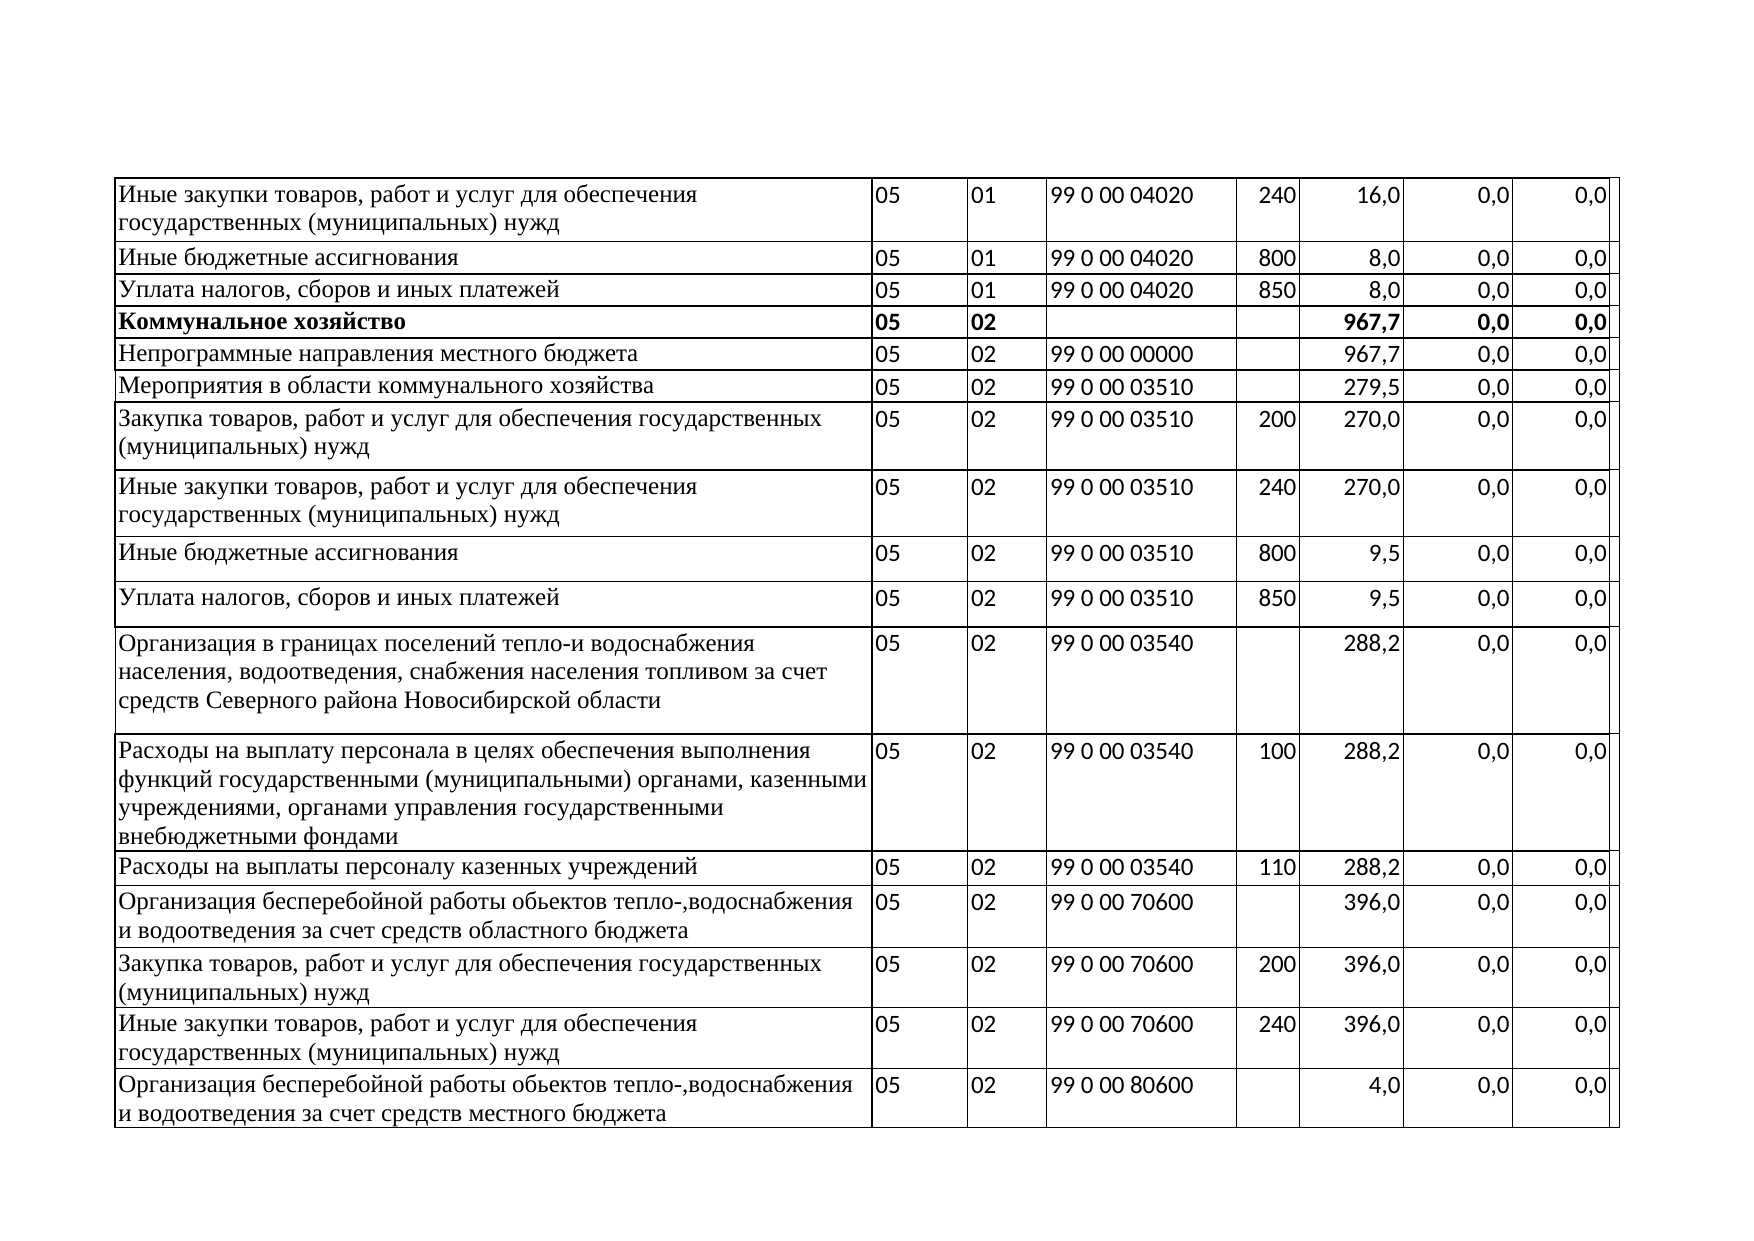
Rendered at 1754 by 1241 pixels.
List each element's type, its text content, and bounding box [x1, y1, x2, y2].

table_cell [1610, 627, 1619, 733]
table_cell Закупка товаров, работ и услуг для обеспечения государственных (муниципальных) нужд [116, 403, 871, 469]
table_cell 0,0 [1513, 275, 1609, 305]
table_cell 99 0 00 70600 [1047, 948, 1236, 1007]
table_cell 99 0 00 03510 [1047, 471, 1236, 536]
table_cell 200 [1237, 403, 1299, 469]
table_cell 240 [1237, 471, 1299, 536]
table_cell [1610, 734, 1619, 850]
table_cell 99 0 00 04020 [1047, 275, 1236, 305]
table_cell 0,0 [1404, 886, 1512, 946]
table_cell [1237, 1069, 1299, 1126]
table_cell 99 0 00 00000 [1047, 339, 1236, 369]
table_cell 05 [873, 852, 967, 884]
table_cell Организация бесперебойной работы обьектов тепло-,водоснабжения и водоотведения за счет средств областного бюджета [116, 886, 871, 946]
table_cell [1610, 537, 1619, 581]
table_cell 02 [968, 628, 1046, 733]
table_cell Уплата налогов, сборов и иных платежей [116, 582, 871, 626]
table_cell 0,0 [1513, 948, 1609, 1007]
table_cell 01 [968, 242, 1046, 273]
table_cell [1610, 178, 1619, 241]
table_cell 0,0 [1513, 403, 1609, 469]
table_cell 270,0 [1300, 403, 1403, 469]
table_cell 02 [968, 371, 1046, 401]
table_cell Организация бесперебойной работы обьектов тепло-,водоснабжения и водоотведения за счет средств местного бюджета [116, 1069, 871, 1126]
table_cell 850 [1237, 275, 1299, 305]
table_cell 9,5 [1300, 582, 1403, 626]
table_cell 0,0 [1404, 371, 1512, 401]
table_cell Иные закупки товаров, работ и услуг для обеспечения государственных (муниципальных) нужд [116, 471, 871, 536]
table_cell [1610, 582, 1619, 626]
table_cell Коммунальное хозяйство [116, 307, 871, 337]
table_cell 99 0 00 70600 [1047, 886, 1236, 946]
table_cell [1237, 339, 1299, 369]
table_cell 02 [968, 948, 1046, 1007]
table_cell 0,0 [1513, 471, 1609, 536]
table_cell 0,0 [1404, 307, 1512, 337]
table_cell 0,0 [1513, 1008, 1609, 1067]
table_cell 396,0 [1300, 886, 1403, 946]
table_cell 05 [873, 582, 967, 626]
table_cell [1237, 628, 1299, 733]
table_cell 02 [968, 1008, 1046, 1067]
table_cell 02 [968, 735, 1046, 850]
table_cell 0,0 [1513, 582, 1609, 626]
table_cell 0,0 [1513, 886, 1609, 946]
table_cell 0,0 [1513, 537, 1609, 581]
table_cell [1610, 948, 1619, 1007]
table_cell 270,0 [1300, 471, 1403, 536]
table_cell 240 [1237, 179, 1299, 241]
table_cell 0,0 [1404, 948, 1512, 1007]
table_cell 99 0 00 04020 [1047, 242, 1236, 273]
table_cell Непрограммные направления местного бюджета [116, 339, 871, 369]
table_cell Иные бюджетные ассигнования [116, 242, 871, 273]
table_cell 0,0 [1513, 735, 1609, 850]
table_cell 4,0 [1300, 1069, 1403, 1126]
table_cell [1610, 274, 1619, 305]
table_cell Расходы на выплаты персоналу казенных учреждений [116, 852, 871, 884]
table_cell 0,0 [1513, 852, 1609, 884]
table_cell 99 0 00 70600 [1047, 1008, 1236, 1067]
table_cell 279,5 [1300, 371, 1403, 401]
table_cell 240 [1237, 1008, 1299, 1067]
table_cell 99 0 00 03510 [1047, 537, 1236, 581]
table_cell 05 [873, 537, 967, 581]
table_cell [1610, 1008, 1619, 1067]
table_cell 99 0 00 03540 [1047, 852, 1236, 884]
table_cell 05 [873, 1008, 967, 1067]
table_cell 02 [968, 537, 1046, 581]
table_cell 05 [873, 307, 967, 337]
table_cell 0,0 [1404, 275, 1512, 305]
table_cell 0,0 [1513, 628, 1609, 733]
table_cell Уплата налогов, сборов и иных платежей [116, 275, 871, 305]
table_cell [1610, 370, 1619, 401]
table_cell 02 [968, 1069, 1046, 1126]
table_cell Закупка товаров, работ и услуг для обеспечения государственных (муниципальных) нужд [116, 948, 871, 1007]
table_cell 99 0 00 03540 [1047, 628, 1236, 733]
table_cell [1610, 470, 1619, 536]
table_cell 200 [1237, 948, 1299, 1007]
table_cell 9,5 [1300, 537, 1403, 581]
table_cell 05 [873, 242, 967, 273]
table_cell 05 [873, 948, 967, 1007]
table_cell 0,0 [1404, 403, 1512, 469]
table_cell 288,2 [1300, 735, 1403, 850]
table_cell 0,0 [1404, 852, 1512, 884]
table_cell 0,0 [1404, 242, 1512, 273]
table_cell 0,0 [1513, 1069, 1609, 1126]
table_cell 02 [968, 852, 1046, 884]
table_cell 0,0 [1404, 628, 1512, 733]
table_cell [1237, 371, 1299, 401]
table_cell 0,0 [1513, 179, 1609, 241]
table_cell [1237, 307, 1299, 337]
table_cell 0,0 [1404, 1069, 1512, 1126]
table_cell 99 0 00 03510 [1047, 582, 1236, 626]
table_cell 0,0 [1404, 339, 1512, 369]
table_cell 02 [968, 403, 1046, 469]
table_cell 05 [873, 179, 967, 241]
table_cell 05 [873, 628, 967, 733]
table_cell 02 [968, 471, 1046, 536]
table_cell [1610, 1069, 1619, 1126]
table_cell 396,0 [1300, 1008, 1403, 1067]
table_cell 800 [1237, 537, 1299, 581]
table_cell [1610, 242, 1619, 273]
table_cell 967,7 [1300, 307, 1403, 337]
table_cell 110 [1237, 852, 1299, 884]
table_cell 0,0 [1404, 1008, 1512, 1067]
table_cell 05 [873, 1069, 967, 1126]
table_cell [116, 1008, 871, 1067]
table_cell 05 [873, 403, 967, 469]
table_cell [1610, 306, 1619, 337]
table_cell 0,0 [1404, 537, 1512, 581]
table_cell 02 [968, 339, 1046, 369]
table_cell 01 [968, 179, 1046, 241]
table_cell [1047, 307, 1236, 337]
table_cell 99 0 00 03540 [1047, 735, 1236, 850]
table_cell 01 [968, 275, 1046, 305]
table_cell [1610, 402, 1619, 469]
table_cell 800 [1237, 242, 1299, 273]
table_cell [1237, 886, 1299, 946]
table_cell 396,0 [1300, 948, 1403, 1007]
table_cell 8,0 [1300, 242, 1403, 273]
table_cell Иные закупки товаров, работ и услуг для обеспечения государственных (муниципальных) нужд [116, 179, 871, 241]
table_cell 0,0 [1513, 371, 1609, 401]
table_cell Организация в границах поселений тепло-и водоснабжения населения, водоотведения, снабжения населения топливом за счет средств Северного района Новосибирской области [116, 628, 871, 733]
table_cell 05 [873, 371, 967, 401]
table_cell Мероприятия в области коммунального хозяйства [116, 371, 871, 401]
table_cell 288,2 [1300, 628, 1403, 733]
table_cell 05 [873, 275, 967, 305]
table_cell 288,2 [1300, 852, 1403, 884]
table_cell [1610, 851, 1619, 884]
table_cell 99 0 00 03510 [1047, 371, 1236, 401]
table_cell 0,0 [1513, 242, 1609, 273]
table_cell 02 [968, 886, 1046, 946]
table_cell 0,0 [1404, 471, 1512, 536]
table_cell 0,0 [1513, 307, 1609, 337]
table_cell 16,0 [1300, 179, 1403, 241]
table_cell 0,0 [1513, 339, 1609, 369]
table_cell 967,7 [1300, 339, 1403, 369]
table_cell 99 0 00 03510 [1047, 403, 1236, 469]
table_cell 100 [1237, 735, 1299, 850]
table_cell Иные бюджетные ассигнования [116, 537, 871, 581]
table_cell [1610, 886, 1619, 946]
table_cell 0,0 [1404, 582, 1512, 626]
table_cell 0,0 [1404, 735, 1512, 850]
table_cell 0,0 [1404, 179, 1512, 241]
table_cell 99 0 00 80600 [1047, 1069, 1236, 1126]
table_cell 02 [968, 307, 1046, 337]
table_cell 02 [968, 582, 1046, 626]
table_cell Расходы на выплату персонала в целях обеспечения выполнения функций государственными (муниципальными) органами, казенными учреждениями, органами управления государственными внебюджетными фондами [116, 735, 871, 850]
table_cell 99 0 00 04020 [1047, 179, 1236, 241]
table_cell 05 [873, 735, 967, 850]
table_cell 850 [1237, 582, 1299, 626]
table_cell 05 [873, 886, 967, 946]
table_cell [1610, 338, 1619, 369]
table_cell 8,0 [1300, 275, 1403, 305]
table_cell 05 [873, 471, 967, 536]
table_cell 05 [873, 339, 967, 369]
